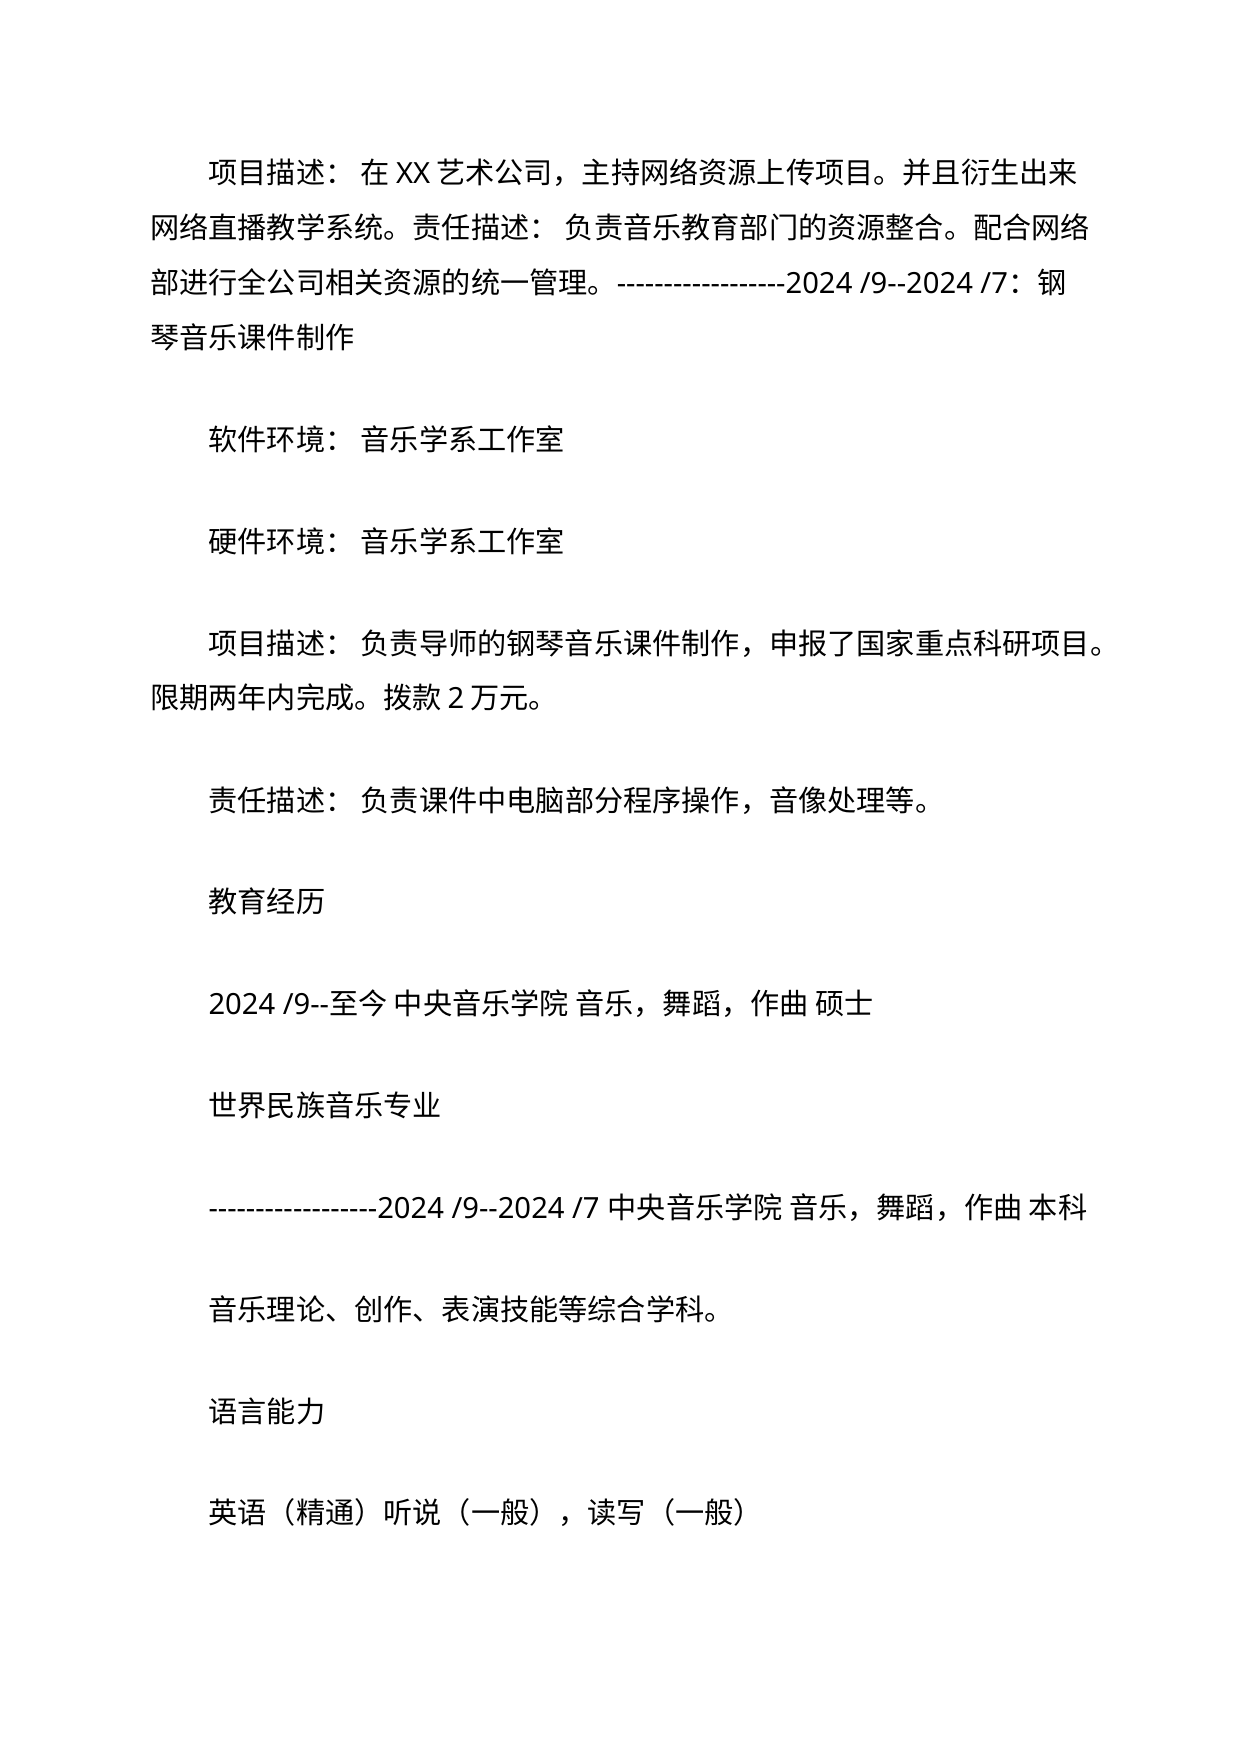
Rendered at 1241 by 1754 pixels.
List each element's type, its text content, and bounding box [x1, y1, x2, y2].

text 教育经历 [150, 879, 1090, 921]
text 责任描述： 负责课件中电脑部分程序操作，音像处理等。 [150, 777, 1090, 819]
text 软件环境： 音乐学系工作室 [150, 417, 1090, 459]
text 音乐理论、创作、表演技能等综合学科。 [150, 1286, 1090, 1329]
text 项目描述： 在XX艺术公司，主持网络资源上传项目。并且衍生出来网络直播教学系统。责任描述： 负责音乐教育部门的资源整合。配合网络部进行全公司相关资源的统一管理。------------------2024 /9--2024 /7：钢琴音乐课件制作 [150, 150, 1090, 357]
text ------------------2024 /9--2024 /7 中央音乐学院 音乐，舞蹈，作曲 本科 [150, 1184, 1090, 1227]
text 2024 /9--至今 中央音乐学院 音乐，舞蹈，作曲 硕士 [150, 981, 1090, 1023]
text 硬件环境： 音乐学系工作室 [150, 518, 1090, 561]
text 语言能力 [150, 1388, 1090, 1430]
text 英语（精通）听说（一般），读写（一般） [150, 1490, 1090, 1532]
text 世界民族音乐专业 [150, 1083, 1090, 1125]
text 项目描述： 负责导师的钢琴音乐课件制作，申报了国家重点科研项目。限期两年内完成。拨款2万元。 [150, 620, 1090, 717]
